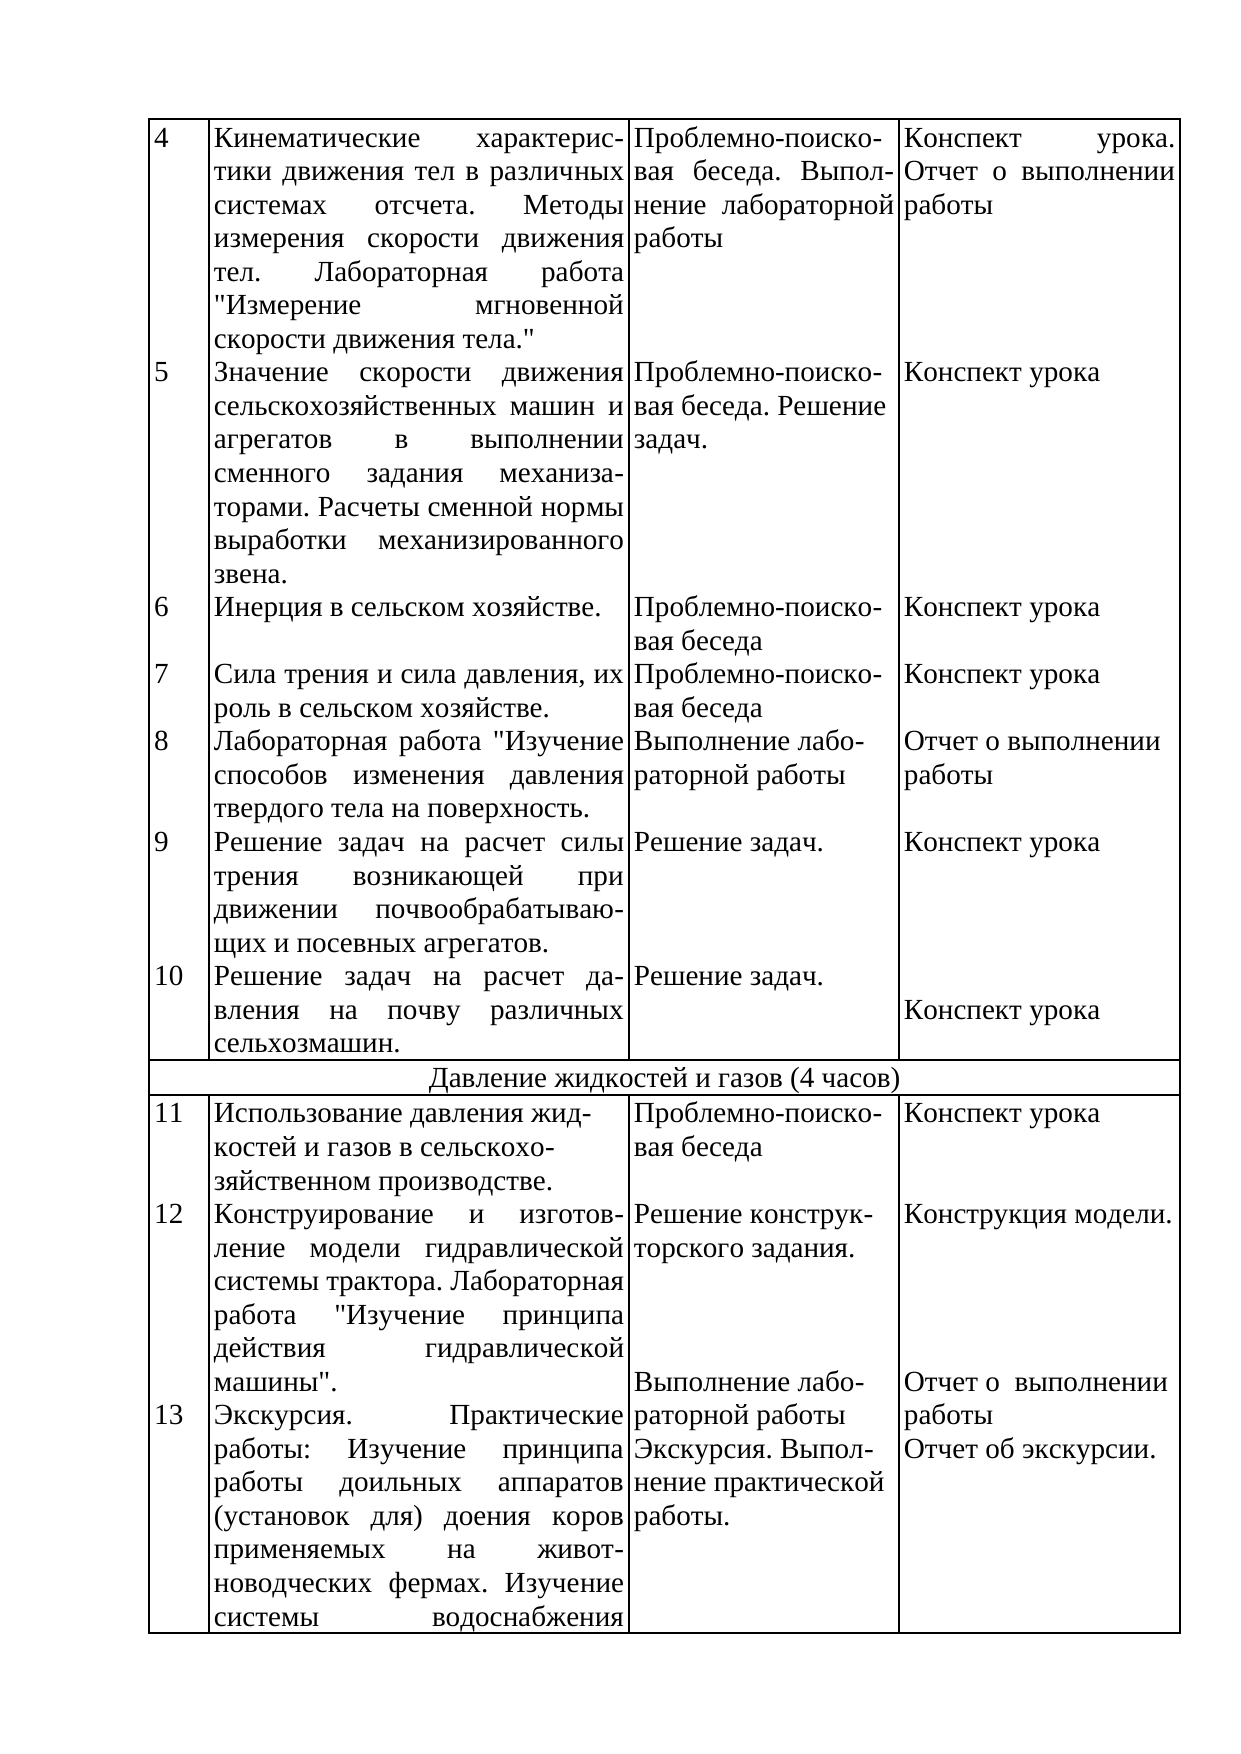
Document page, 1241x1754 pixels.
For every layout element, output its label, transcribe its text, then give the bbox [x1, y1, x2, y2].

table_cell 11 12 13 14 [150, 1096, 208, 1632]
table_cell Конспект урока. Отчет о выполнении работы Конспект урока Конспект урока Конспект урока Отчет о выполнении работы Конспект урока Конспект урока [900, 120, 1179, 1059]
table_cell Давление жидкостей и газов (4 часов) [150, 1061, 1179, 1094]
table_cell Проблемно-поисковая беседа. Выполнение лабораторной работы Проблемно-поисковая беседа. Решение задач. Проблемно-поисковая беседа Проблемно-поисковая беседа Выполнение лабораторной работы Решение задач. Решение задач. [630, 120, 898, 1059]
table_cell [210, 1096, 628, 1632]
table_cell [900, 1096, 1179, 1632]
table_cell Кинематические характеристики движения тел в различных системах отсчета. Методы измерения скорости движения тел. Лабораторная работа "Измерение мгновенной скорости движения тела." Значение скорости движения сельскохозяйственных машин и агрегатов в выполнении сменного задания механизаторами. Расчеты сменной нормы выработки механизированного звена. Инерция в сельском хозяйстве. Сила трения и сила давления, их роль в сельском хозяйстве. Лабораторная работа "Изучение способов изменения давления твердого тела на поверхность. Решение задач на расчет силы трения возникающей при движении почвообрабатывающих и посевных агрегатов. Решение задач на расчет давления на почву различных сельхозмашин. [210, 120, 628, 1059]
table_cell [630, 1096, 898, 1632]
table_cell 4 5 6 7 8 9 10 [150, 120, 208, 1059]
